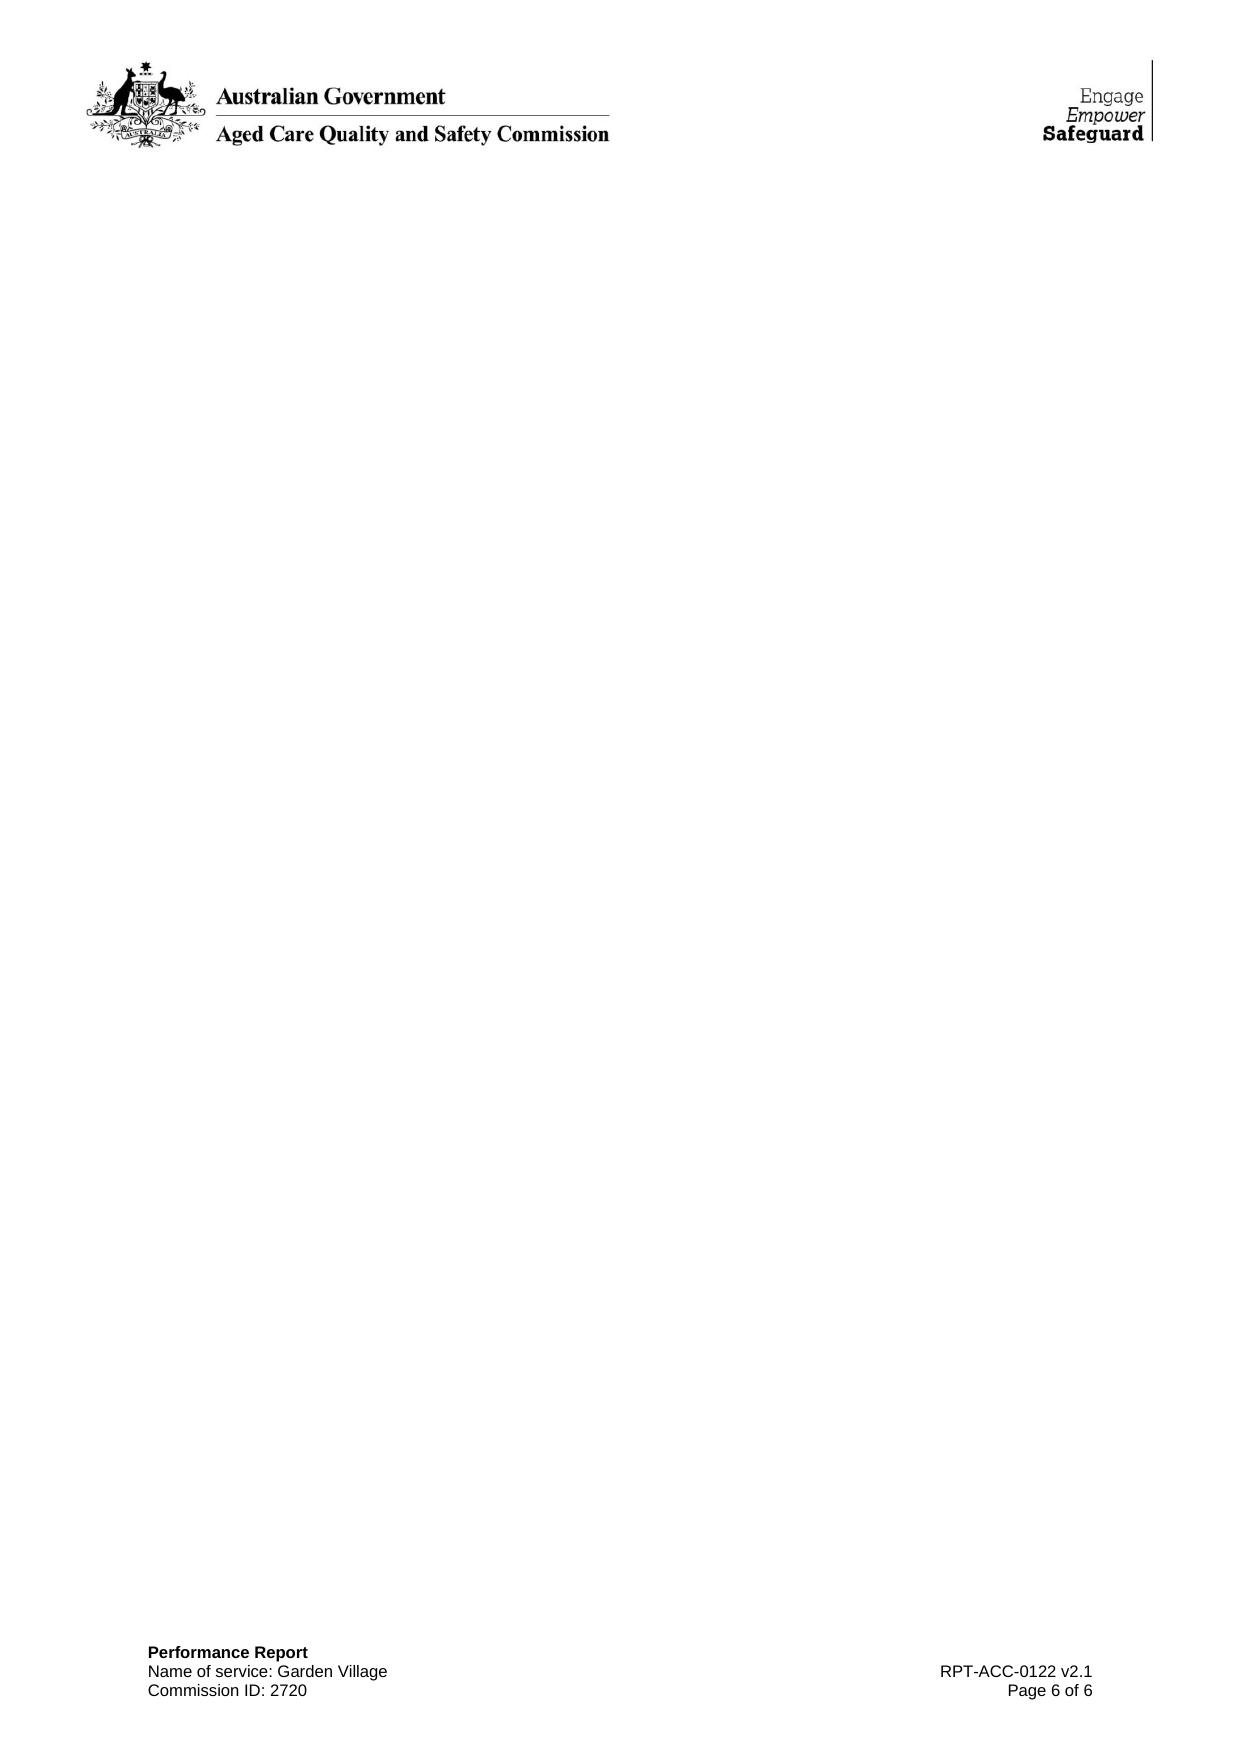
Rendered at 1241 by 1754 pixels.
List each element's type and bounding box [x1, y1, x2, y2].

picture [0, 0, 1241, 169]
